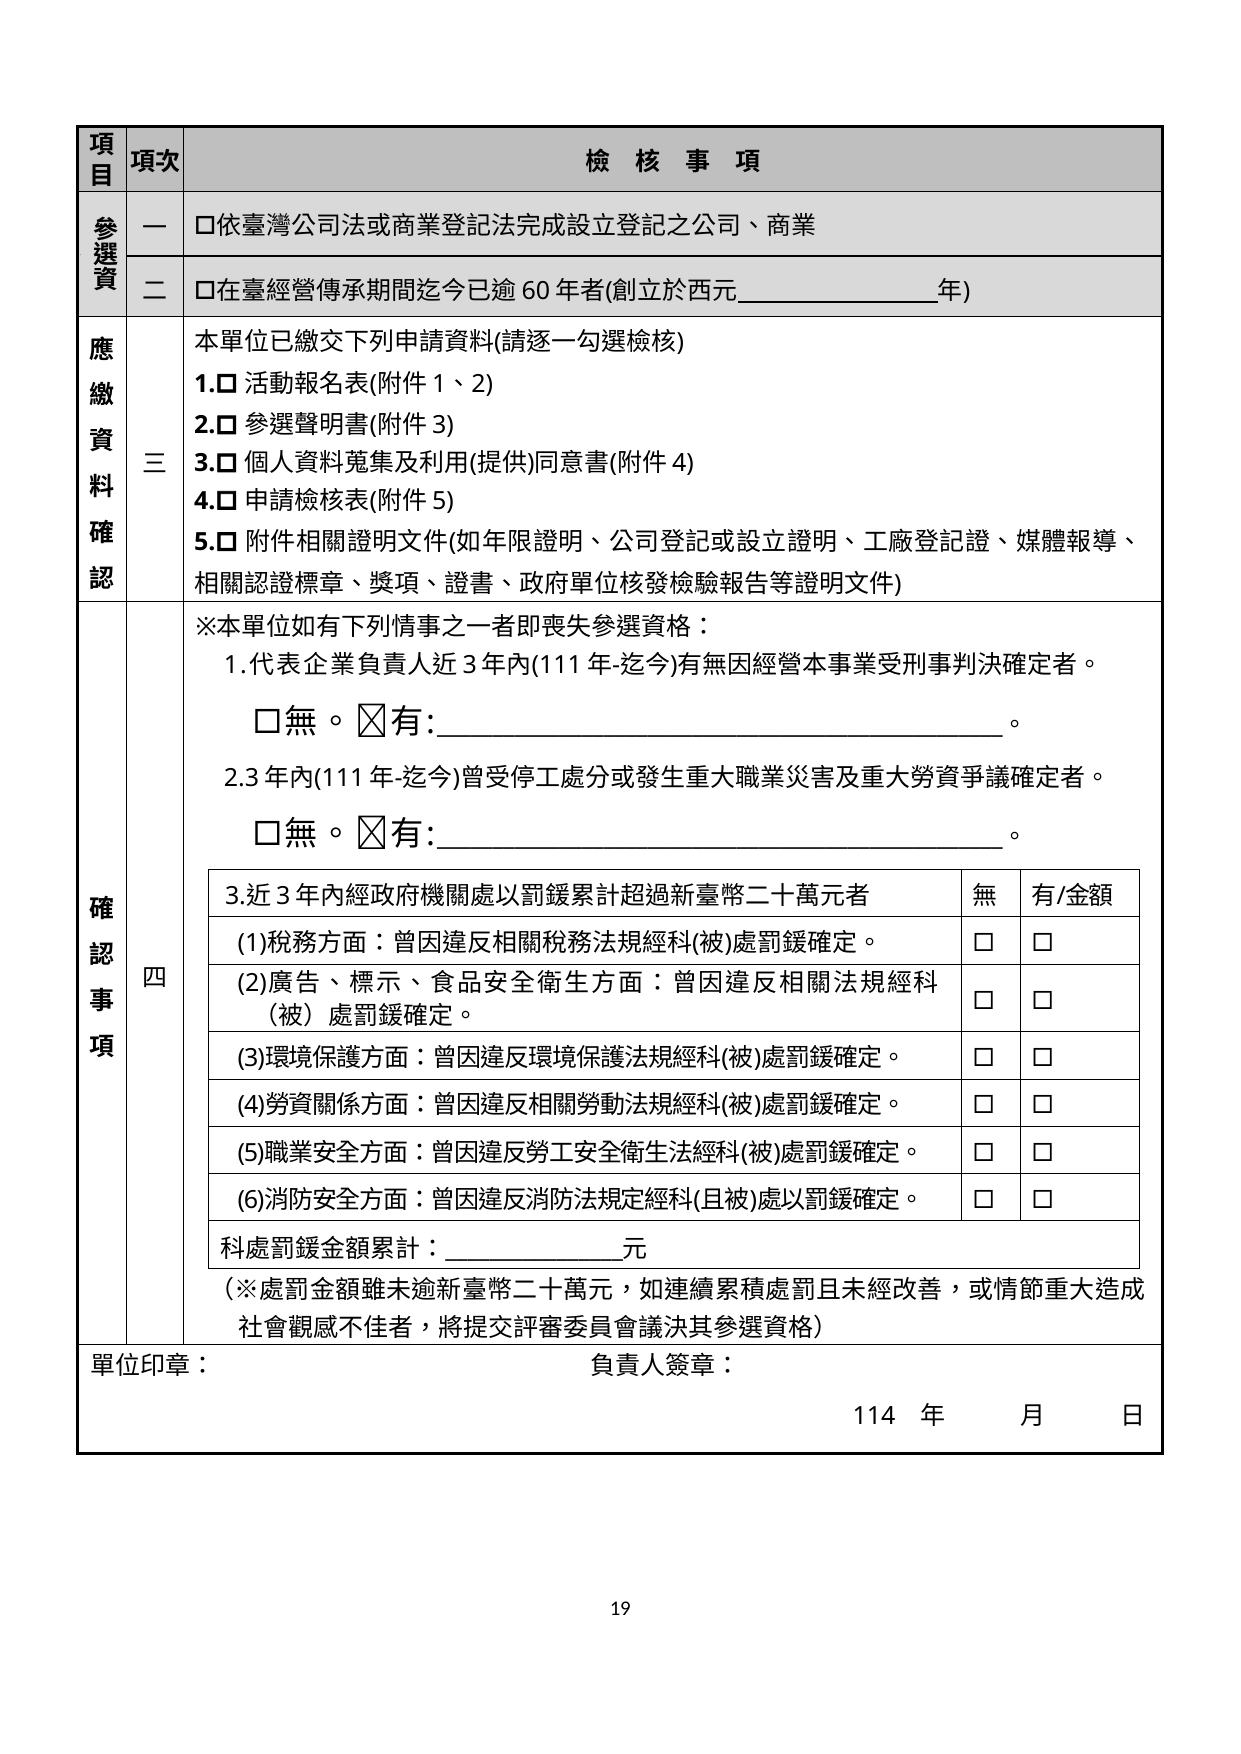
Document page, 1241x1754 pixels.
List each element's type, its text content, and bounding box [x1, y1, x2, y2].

table_cell 應繳資料確認 [79, 317, 126, 601]
table_cell 依臺灣公司法或商業登記法完成設立登記之公司、商業 [184, 192, 1161, 255]
table_cell 單位印章： 負責人簽章： 114 年 月 日 [79, 1345, 1161, 1452]
table_cell 本單位已繳交下列申請資料(請逐一勾選檢核) 1. 活動報名表(附件1、2) 2. 參選聲明書(附件3) 3. 個人資料蒐集及利用(提供)同意書(附件4) 4. 申請檢核表(附件5) 5. 附件相關證明文件(如年限證明、公司登記或設立證明、工廠登記證、媒體報導、相關認證標章、獎項、證書、政府單位核發檢驗報告等證明文件) [184, 317, 1161, 601]
table_cell 確認事項 [79, 602, 126, 1344]
table_header 項次 [127, 128, 183, 191]
table_cell 二 [127, 257, 183, 316]
table_cell 參選資格 [79, 192, 126, 316]
table_cell 四 [127, 602, 183, 1344]
table_cell 在臺經營傳承期間迄今已逾60年者(創立於西元 年) [184, 257, 1161, 316]
table_cell 三 [127, 317, 183, 601]
table_header 檢 核 事 項 [184, 128, 1161, 191]
table_cell 一 [127, 192, 183, 255]
table_cell ※本單位如有下列情事之一者即喪失參選資格： 1.代表企業負責人近3年內(111年-迄今)有無因經營本事業受刑事判決確定者。 無。有:___________________________________________________。 2.3年內(111年-迄今)曾受停工處分或發生重大職業災害及重大勞資爭議確定者。 無。有:___________________________________________________。 （※處罰金額雖未逾新臺幣二十萬元，如連續累積處罰且未經改善，或情節重大造成社會觀感不佳者，將提交評審委員會議決其參選資格） [184, 602, 1161, 1344]
table_header 項目 [79, 128, 126, 191]
